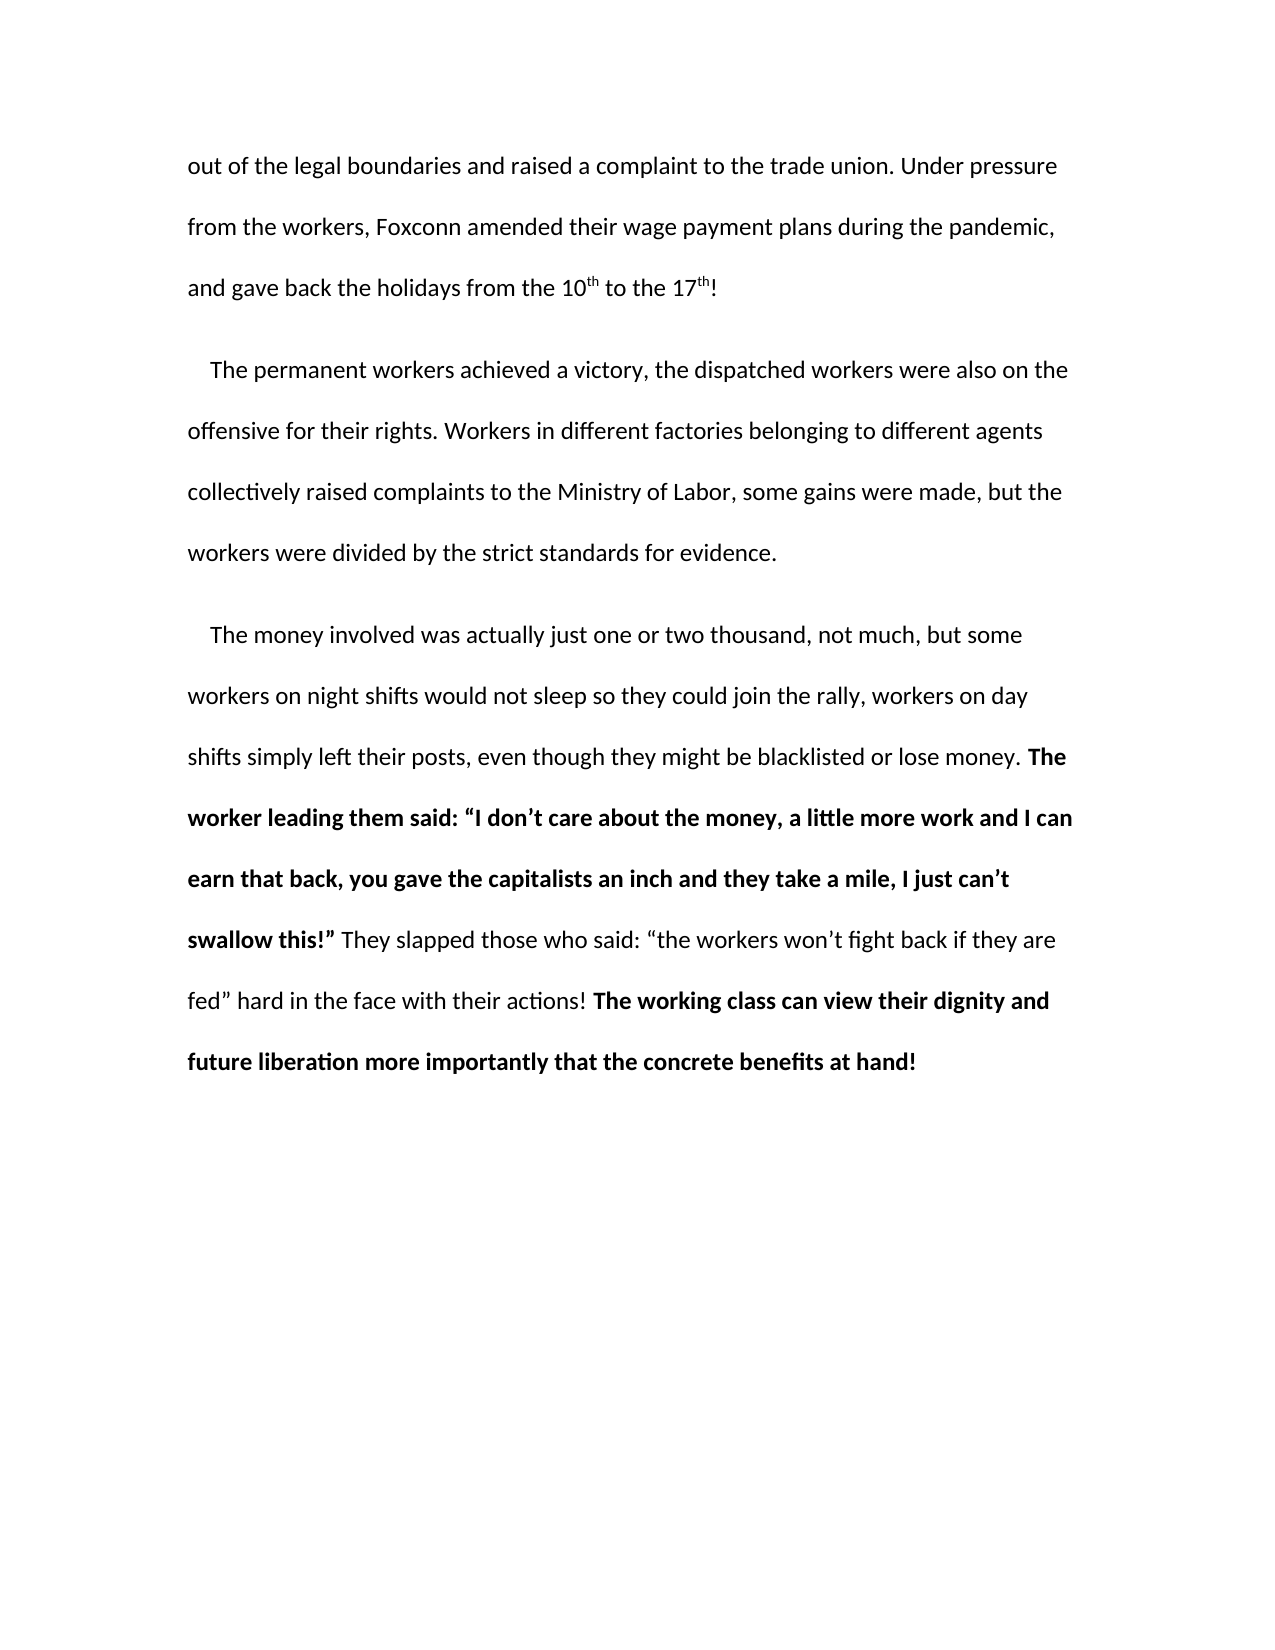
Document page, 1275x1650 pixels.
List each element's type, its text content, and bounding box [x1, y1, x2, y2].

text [187, 150, 1087, 303]
text The money involved was actually just one or two thousand, not much, but some workers on night shifts would not sleep so they could join the rally, workers on day shifts simply left their posts, even though they might be blacklisted or lose money. The worker leading them said: “I don’t care about the money, a little more work and I can earn that back, you gave the capitalists an inch and they take a mile, I just can’t swallow this!” They slapped those who said: “the workers won’t fight back if they are fed” hard in the face with their actions! The working class can view their dignity and future liberation more importantly that the concrete benefits at hand! [187, 619, 1087, 1077]
text The permanent workers achieved a victory, the dispatched workers were also on the offensive for their rights. Workers in different factories belonging to different agents collectively raised complaints to the Ministry of Labor, some gains were made, but the workers were divided by the strict standards for evidence. [187, 354, 1087, 568]
